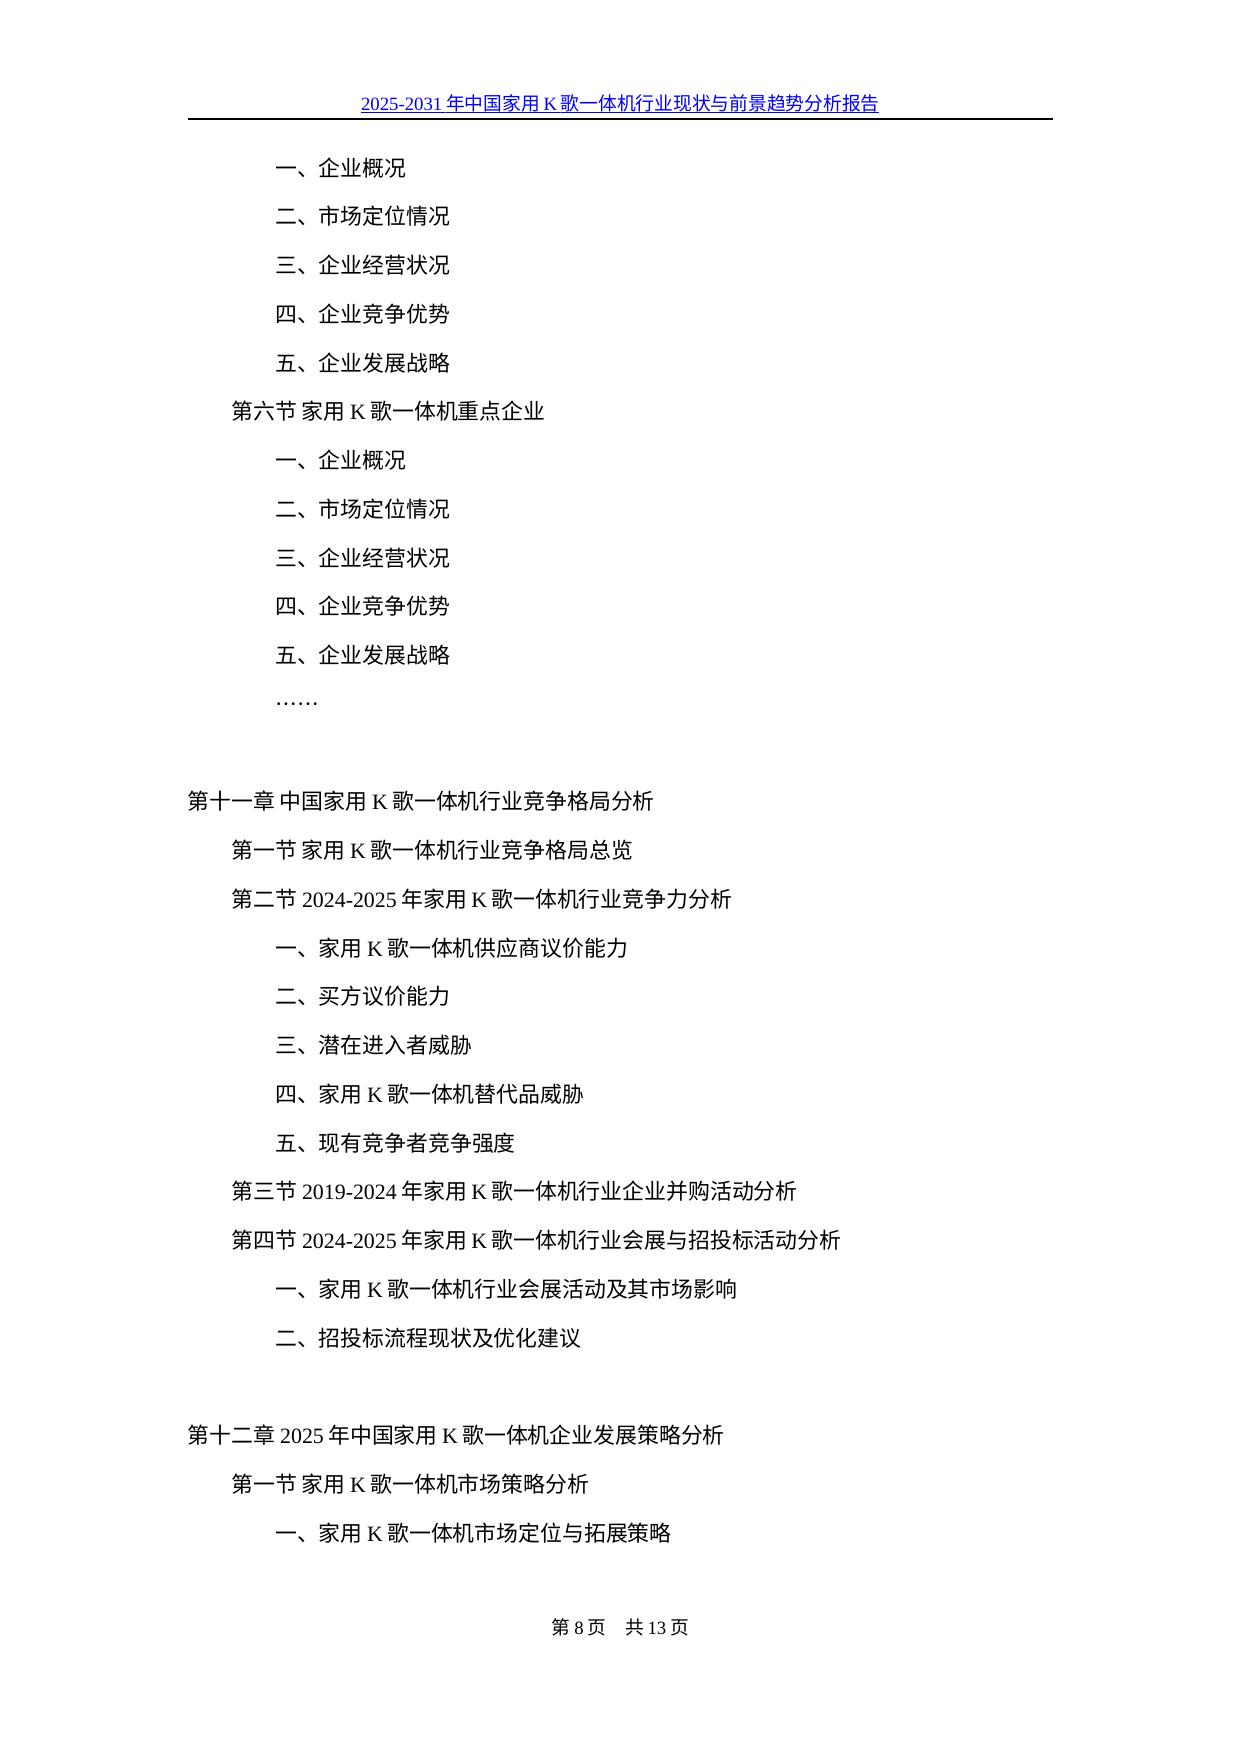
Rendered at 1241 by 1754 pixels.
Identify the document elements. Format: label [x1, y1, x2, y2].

text [187, 150, 1053, 1548]
